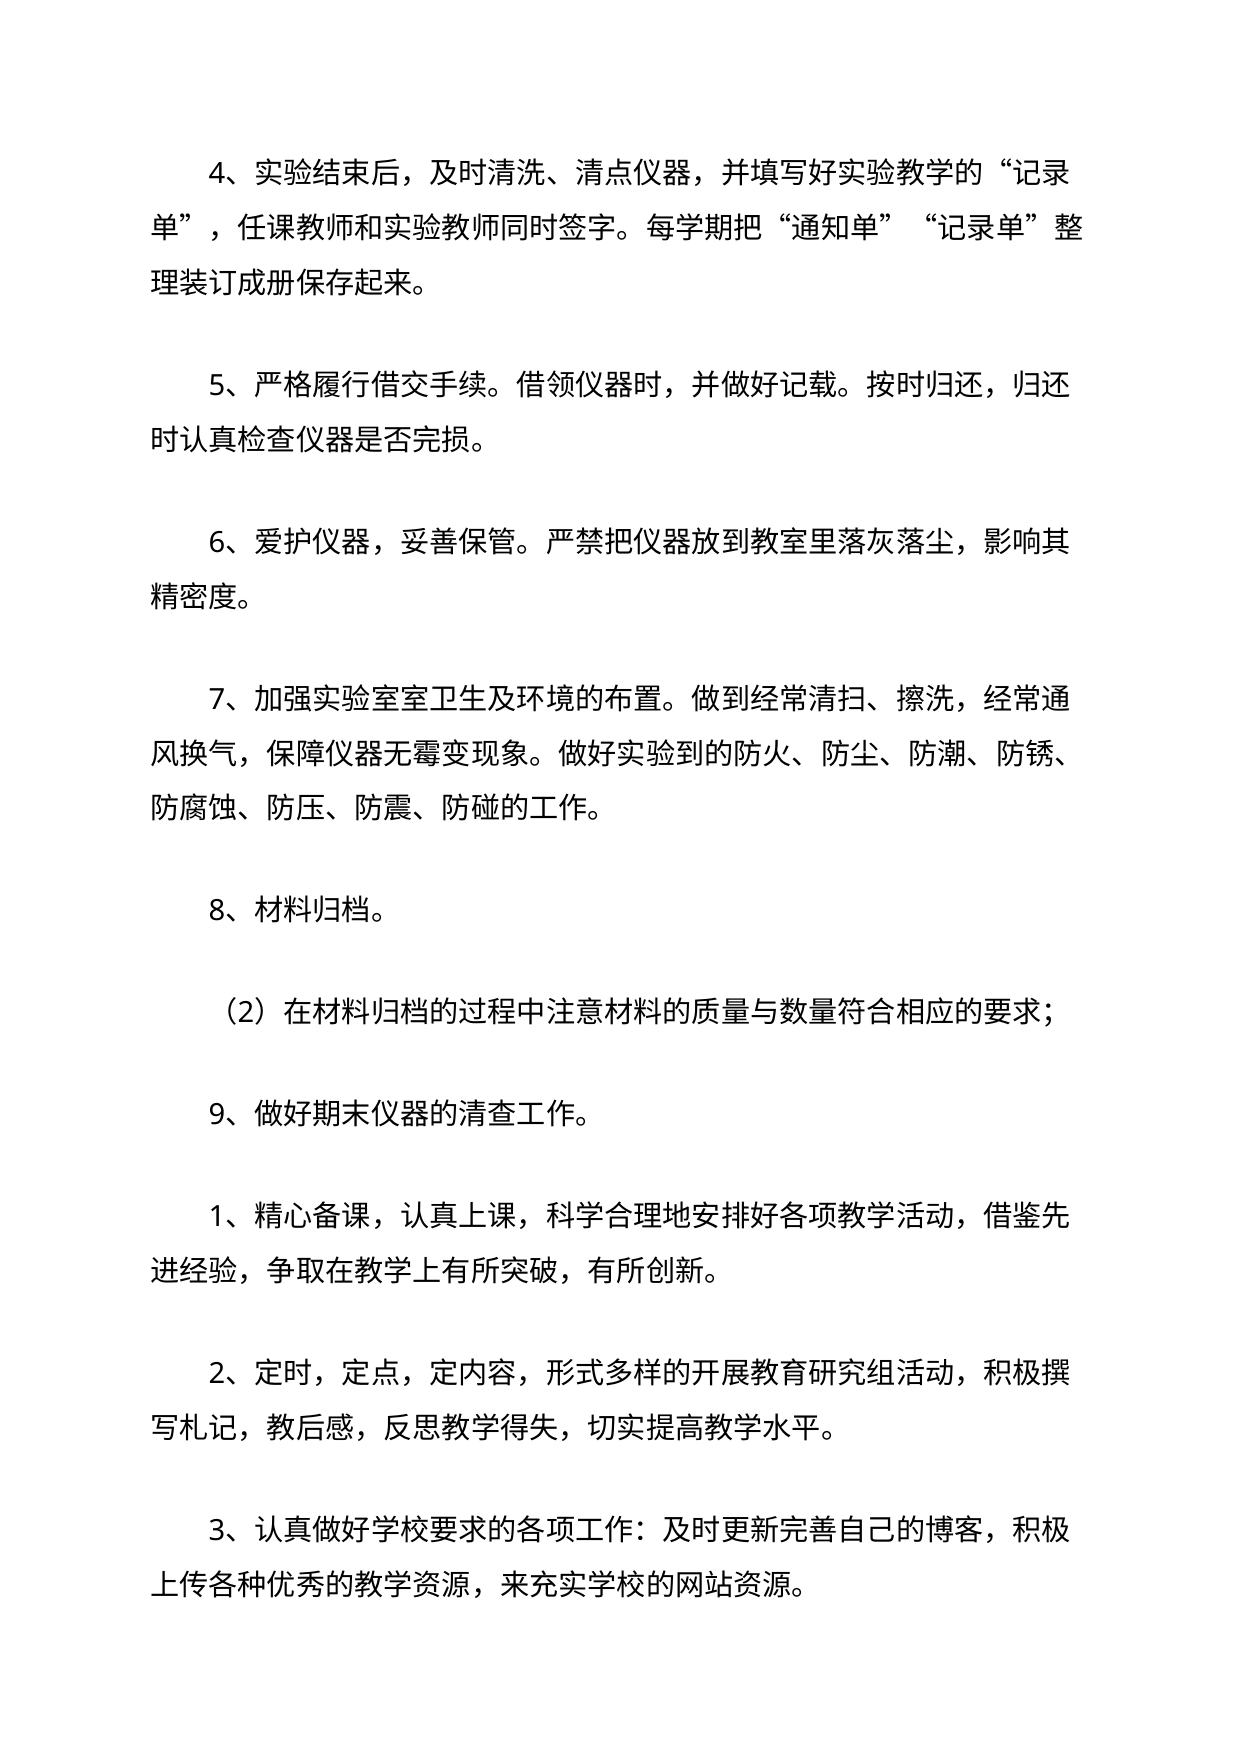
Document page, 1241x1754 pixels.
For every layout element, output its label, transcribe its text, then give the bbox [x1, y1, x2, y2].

text 8、材料归档。 [150, 887, 1090, 929]
text 6、爱护仪器，妥善保管。严禁把仪器放到教室里落灰落尘，影响其精密度。 [150, 518, 1090, 616]
text 3、认真做好学校要求的各项工作：及时更新完善自己的博客，积极上传各种优秀的教学资源，来充实学校的网站资源。 [150, 1506, 1090, 1604]
text 4、实验结束后，及时清洗、清点仪器，并填写好实验教学的“记录单”，任课教师和实验教师同时签字。每学期把“通知单”“记录单”整理装订成册保存起来。 [150, 150, 1090, 302]
text 9、做好期末仪器的清查工作。 [150, 1091, 1090, 1133]
text 1、精心备课，认真上课，科学合理地安排好各项教学活动，借鉴先进经验，争取在教学上有所突破，有所创新。 [150, 1193, 1090, 1290]
text 2、定时，定点，定内容，形式多样的开展教育研究组活动，积极撰写札记，教后感，反思教学得失，切实提高教学水平。 [150, 1349, 1090, 1447]
text 5、严格履行借交手续。借领仪器时，并做好记载。按时归还，归还时认真检查仪器是否完损。 [150, 362, 1090, 459]
text （2）在材料归档的过程中注意材料的质量与数量符合相应的要求； [150, 989, 1090, 1031]
text 7、加强实验室室卫生及环境的布置。做到经常清扫、擦洗，经常通风换气，保障仪器无霉变现象。做好实验到的防火、防尘、防潮、防锈、防腐蚀、防压、防震、防碰的工作。 [150, 675, 1090, 827]
